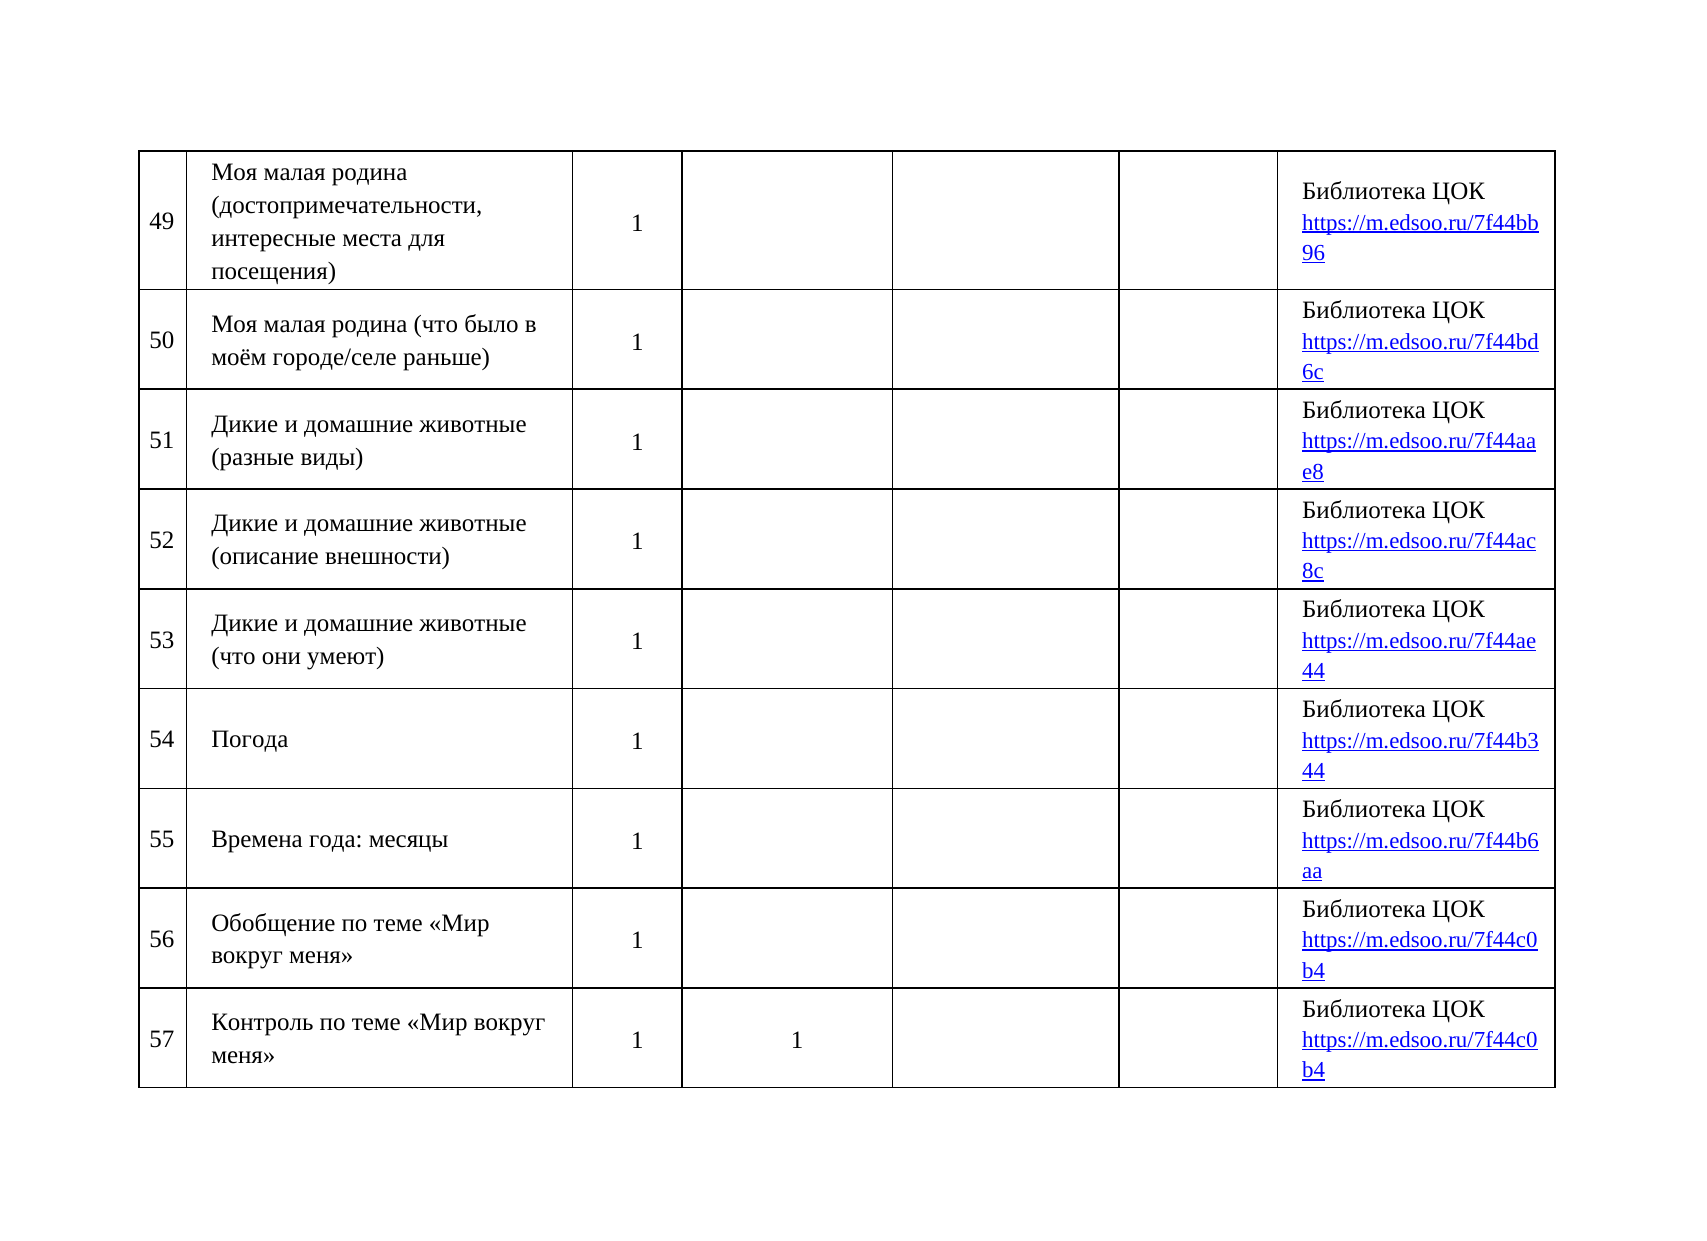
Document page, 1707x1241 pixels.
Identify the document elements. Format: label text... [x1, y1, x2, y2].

table_cell Библиотека ЦОК https://m.edsoo.ru/7f44aae8 [1278, 390, 1554, 488]
table_cell Библиотека ЦОК https://m.edsoo.ru/7f44ae44 [1278, 590, 1554, 688]
table_cell [683, 290, 892, 388]
table_cell Обобщение по теме «Мир вокруг меня» [187, 889, 572, 987]
table_cell 51 [140, 390, 186, 488]
table_cell 1 [573, 689, 681, 787]
table_cell [893, 689, 1118, 787]
table_cell Моя малая родина (достопримечательности, интересные места для посещения) [187, 152, 572, 288]
table_cell [1120, 789, 1277, 887]
table_cell Моя малая родина (что было в моём городе/селе раньше) [187, 290, 572, 388]
table_cell 1 [573, 590, 681, 688]
table_cell 1 [573, 889, 681, 987]
table_cell 54 [140, 689, 186, 787]
table_cell 55 [140, 789, 186, 887]
table_cell Контроль по теме «Мир вокруг меня» [187, 989, 572, 1087]
table_cell Дикие и домашние животные (что они умеют) [187, 590, 572, 688]
table_cell [683, 789, 892, 887]
table_cell 50 [140, 290, 186, 388]
table_cell [1120, 290, 1277, 388]
table_cell [893, 989, 1118, 1087]
table_cell [683, 390, 892, 488]
table_cell [893, 789, 1118, 887]
table_cell [683, 490, 892, 588]
table_cell [1120, 889, 1277, 987]
table_cell Библиотека ЦОК https://m.edsoo.ru/7f44c0b4 [1278, 989, 1554, 1087]
table_cell [683, 152, 892, 288]
table_cell [893, 590, 1118, 688]
table_cell Библиотека ЦОК https://m.edsoo.ru/7f44ac8c [1278, 490, 1554, 588]
table_cell [1120, 490, 1277, 588]
table_cell [1120, 390, 1277, 488]
table_cell [683, 689, 892, 787]
table_cell 1 [573, 290, 681, 388]
table_cell 53 [140, 590, 186, 688]
table_cell Дикие и домашние животные (разные виды) [187, 390, 572, 488]
table_cell 1 [573, 152, 681, 288]
table_cell Библиотека ЦОК https://m.edsoo.ru/7f44bb96 [1278, 152, 1554, 288]
table_cell 1 [573, 490, 681, 588]
table_cell [1120, 590, 1277, 688]
table_cell 1 [573, 789, 681, 887]
table_cell [893, 390, 1118, 488]
table_cell 49 [140, 152, 186, 288]
table_cell [1120, 152, 1277, 288]
table_cell 1 [573, 390, 681, 488]
table_cell Библиотека ЦОК https://m.edsoo.ru/7f44b6aa [1278, 789, 1554, 887]
table_cell 1 [573, 989, 681, 1087]
table_cell 52 [140, 490, 186, 588]
table_cell Времена года: месяцы [187, 789, 572, 887]
table_cell [683, 889, 892, 987]
table_cell Погода [187, 689, 572, 787]
table_cell Дикие и домашние животные (описание внешности) [187, 490, 572, 588]
table_cell [893, 490, 1118, 588]
table_cell [1120, 989, 1277, 1087]
table_cell 56 [140, 889, 186, 987]
table_cell [893, 290, 1118, 388]
table_cell [1120, 689, 1277, 787]
table_cell [893, 152, 1118, 288]
table_cell Библиотека ЦОК https://m.edsoo.ru/7f44bd6c [1278, 290, 1554, 388]
table_cell Библиотека ЦОК https://m.edsoo.ru/7f44b344 [1278, 689, 1554, 787]
table_cell Библиотека ЦОК https://m.edsoo.ru/7f44c0b4 [1278, 889, 1554, 987]
table_cell [683, 590, 892, 688]
table_cell 1 [683, 989, 892, 1087]
table_cell [893, 889, 1118, 987]
table_cell 57 [140, 989, 186, 1087]
